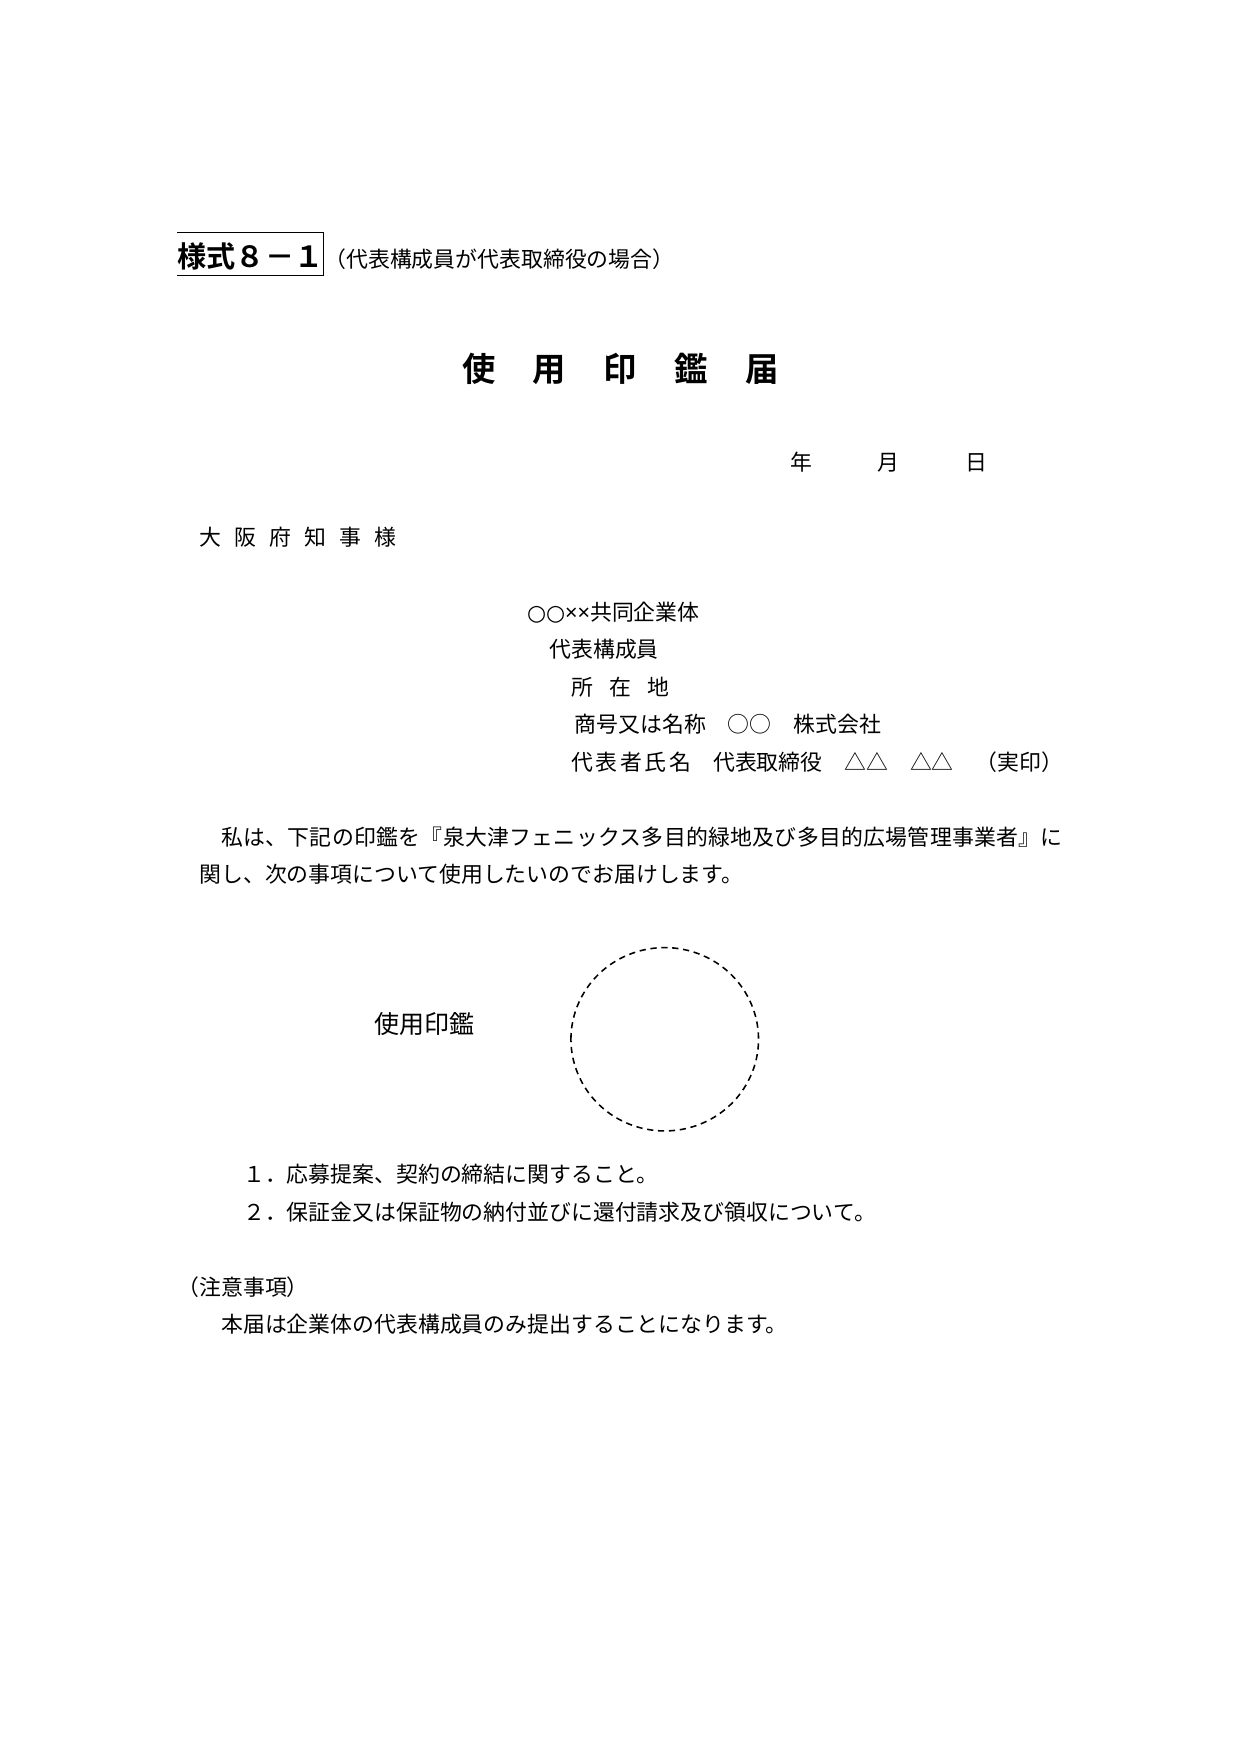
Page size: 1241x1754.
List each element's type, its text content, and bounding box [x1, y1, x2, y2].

text 私は、下記の印鑑を『泉大津フェニックス多目的緑地及び多目的広場管理事業者』に関し、次の事項について使用したいのでお届けします。 [199, 817, 1063, 892]
text 大阪府知事様 [177, 517, 1063, 554]
text 本届は企業体の代表構成員のみ提出することになります。 [177, 1304, 1063, 1342]
text 使用印鑑届 [177, 329, 1063, 404]
text 使用印鑑 [177, 1004, 576, 1042]
text １．応募提案、契約の締結に関すること。 [177, 1154, 1063, 1192]
text ○○××共同企業体 [177, 592, 1063, 629]
text ２．保証金又は保証物の納付並びに還付請求及び領収について。 [177, 1192, 1063, 1229]
text 様式８－１（代表構成員が代表取締役の場合） [177, 217, 1063, 292]
text 使用印鑑 [753, 1004, 1063, 1042]
text 商号又は名称 ○○ 株式会社 [177, 704, 1063, 742]
text 所在地 [177, 667, 1063, 704]
text 年 月 日 [177, 442, 1063, 479]
text （注意事項） [177, 1267, 1063, 1304]
text 代表者氏名 代表取締役 △△ △△ （実印） [177, 742, 1063, 779]
text 代表構成員 [177, 629, 1063, 667]
